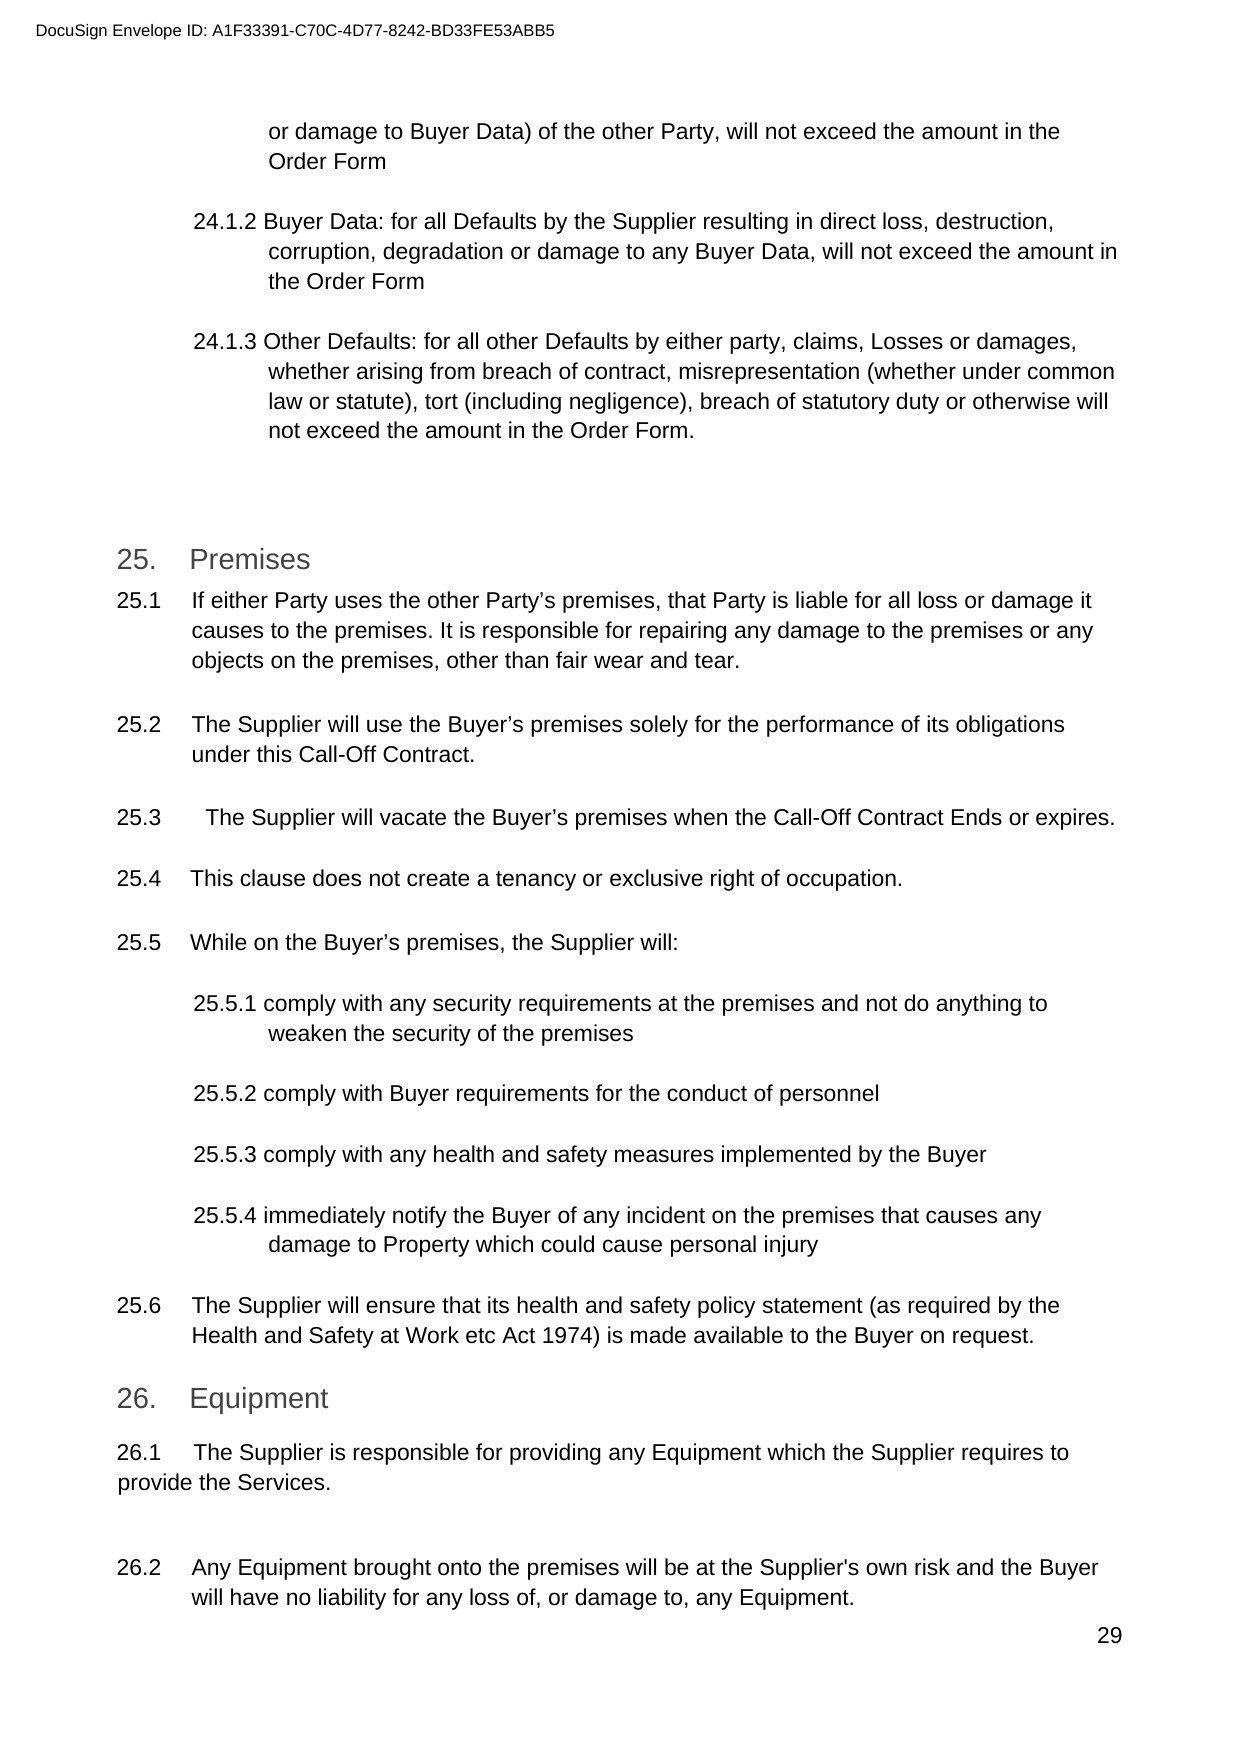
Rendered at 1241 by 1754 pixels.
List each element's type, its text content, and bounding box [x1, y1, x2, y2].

text 25.3 The Supplier will vacate the Buyer’s premises when the Call-Off Contract Ends or expires. [116, 804, 1122, 831]
text 24.1.2 Buyer Data: for all Defaults by the Supplier resulting in direct loss, destruction, corruption, degradation or damage to any Buyer Data, will not exceed the amount in the Order Form [193, 208, 1122, 294]
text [193, 118, 1122, 174]
text 25.6 The Supplier will ensure that its health and safety policy statement (as required by the Health and Safety at Work etc Act 1974) is made available to the Buyer on request. [116, 1292, 1122, 1348]
text 26.1 The Supplier is responsible for providing any Equipment which the Supplier requires to provide the Services. [116, 1439, 1122, 1495]
text 25.5.2 comply with Buyer requirements for the conduct of personnel [193, 1080, 1122, 1107]
text 25.5.1 comply with any security requirements at the premises and not do anything to weaken the security of the premises [193, 990, 1122, 1046]
text 25.5 While on the Buyer’s premises, the Supplier will: [116, 929, 1122, 956]
text 25.5.4 immediately notify the Buyer of any incident on the premises that causes any damage to Property which could cause personal injury [193, 1202, 1122, 1258]
text 25.5.3 comply with any health and safety measures implemented by the Buyer [193, 1141, 1122, 1167]
subtitle 25. Premises [116, 542, 1122, 575]
text 26.2 Any Equipment brought onto the premises will be at the Supplier's own risk and the Buyer will have no liability for any loss of, or damage to, any Equipment. [116, 1554, 1122, 1610]
subtitle 26. Equipment [116, 1381, 1122, 1414]
text 25.4 This clause does not create a tenancy or exclusive right of occupation. [116, 865, 1122, 891]
text 25.2 The Supplier will use the Buyer’s premises solely for the performance of its obligations under this Call-Off Contract. [116, 711, 1122, 767]
text 25.1 If either Party uses the other Party’s premises, that Party is liable for all loss or damage it causes to the premises. It is responsible for repairing any damage to the premises or any objects on the premises, other than fair wear and tear. [116, 587, 1122, 673]
text 24.1.3 Other Defaults: for all other Defaults by either party, claims, Losses or damages, whether arising from breach of contract, misrepresentation (whether under common law or statute), tort (including negligence), breach of statutory duty or otherwise will not exceed the amount in the Order Form. [193, 328, 1122, 444]
